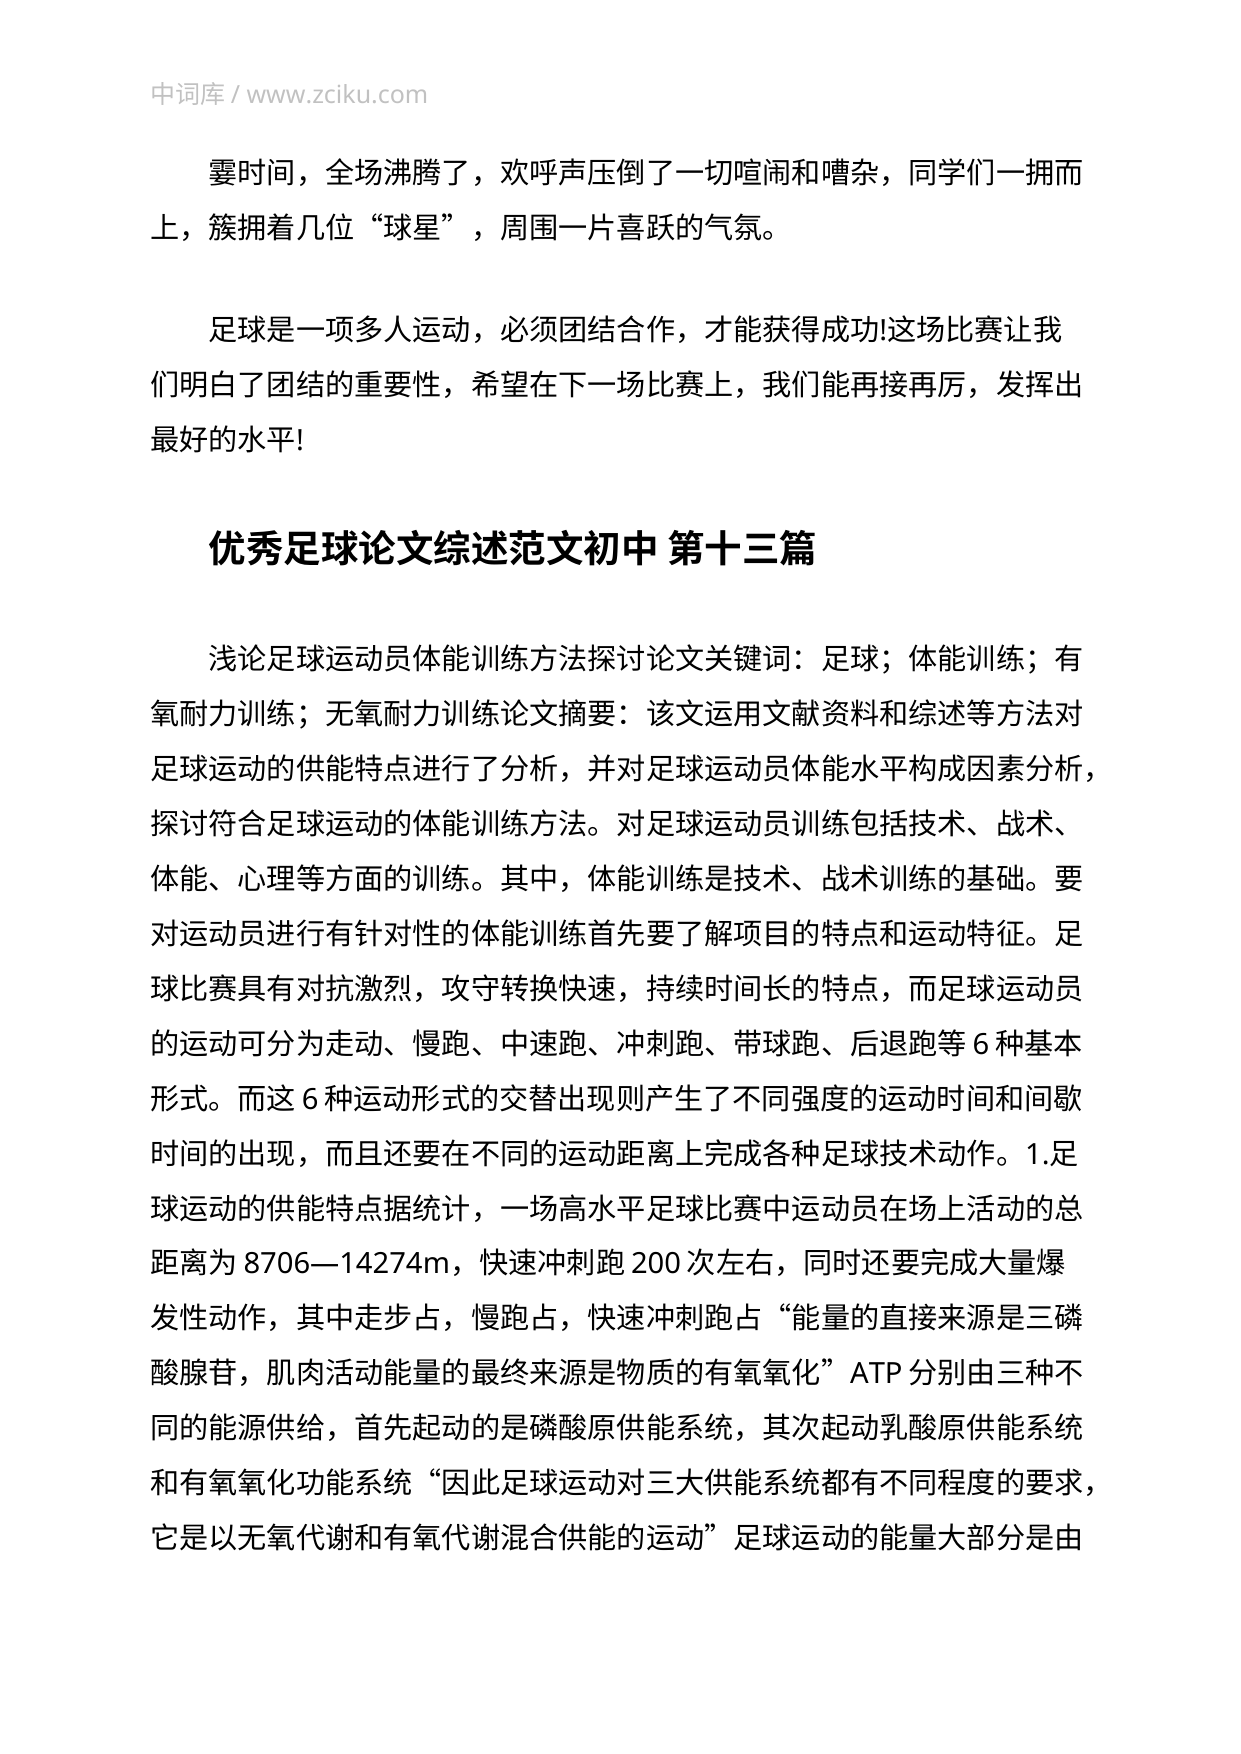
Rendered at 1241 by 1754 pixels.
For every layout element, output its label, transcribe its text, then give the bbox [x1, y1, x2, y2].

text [150, 636, 1090, 1557]
text 足球是一项多人运动，必须团结合作，才能获得成功!这场比赛让我们明白了团结的重要性，希望在下一场比赛上，我们能再接再厉，发挥出最好的水平! [150, 307, 1090, 459]
text 优秀足球论文综述范文初中 第十三篇 [150, 518, 1090, 573]
text 霎时间，全场沸腾了，欢呼声压倒了一切喧闹和嘈杂，同学们一拥而上，簇拥着几位“球星”，周围一片喜跃的气氛。 [150, 150, 1090, 247]
